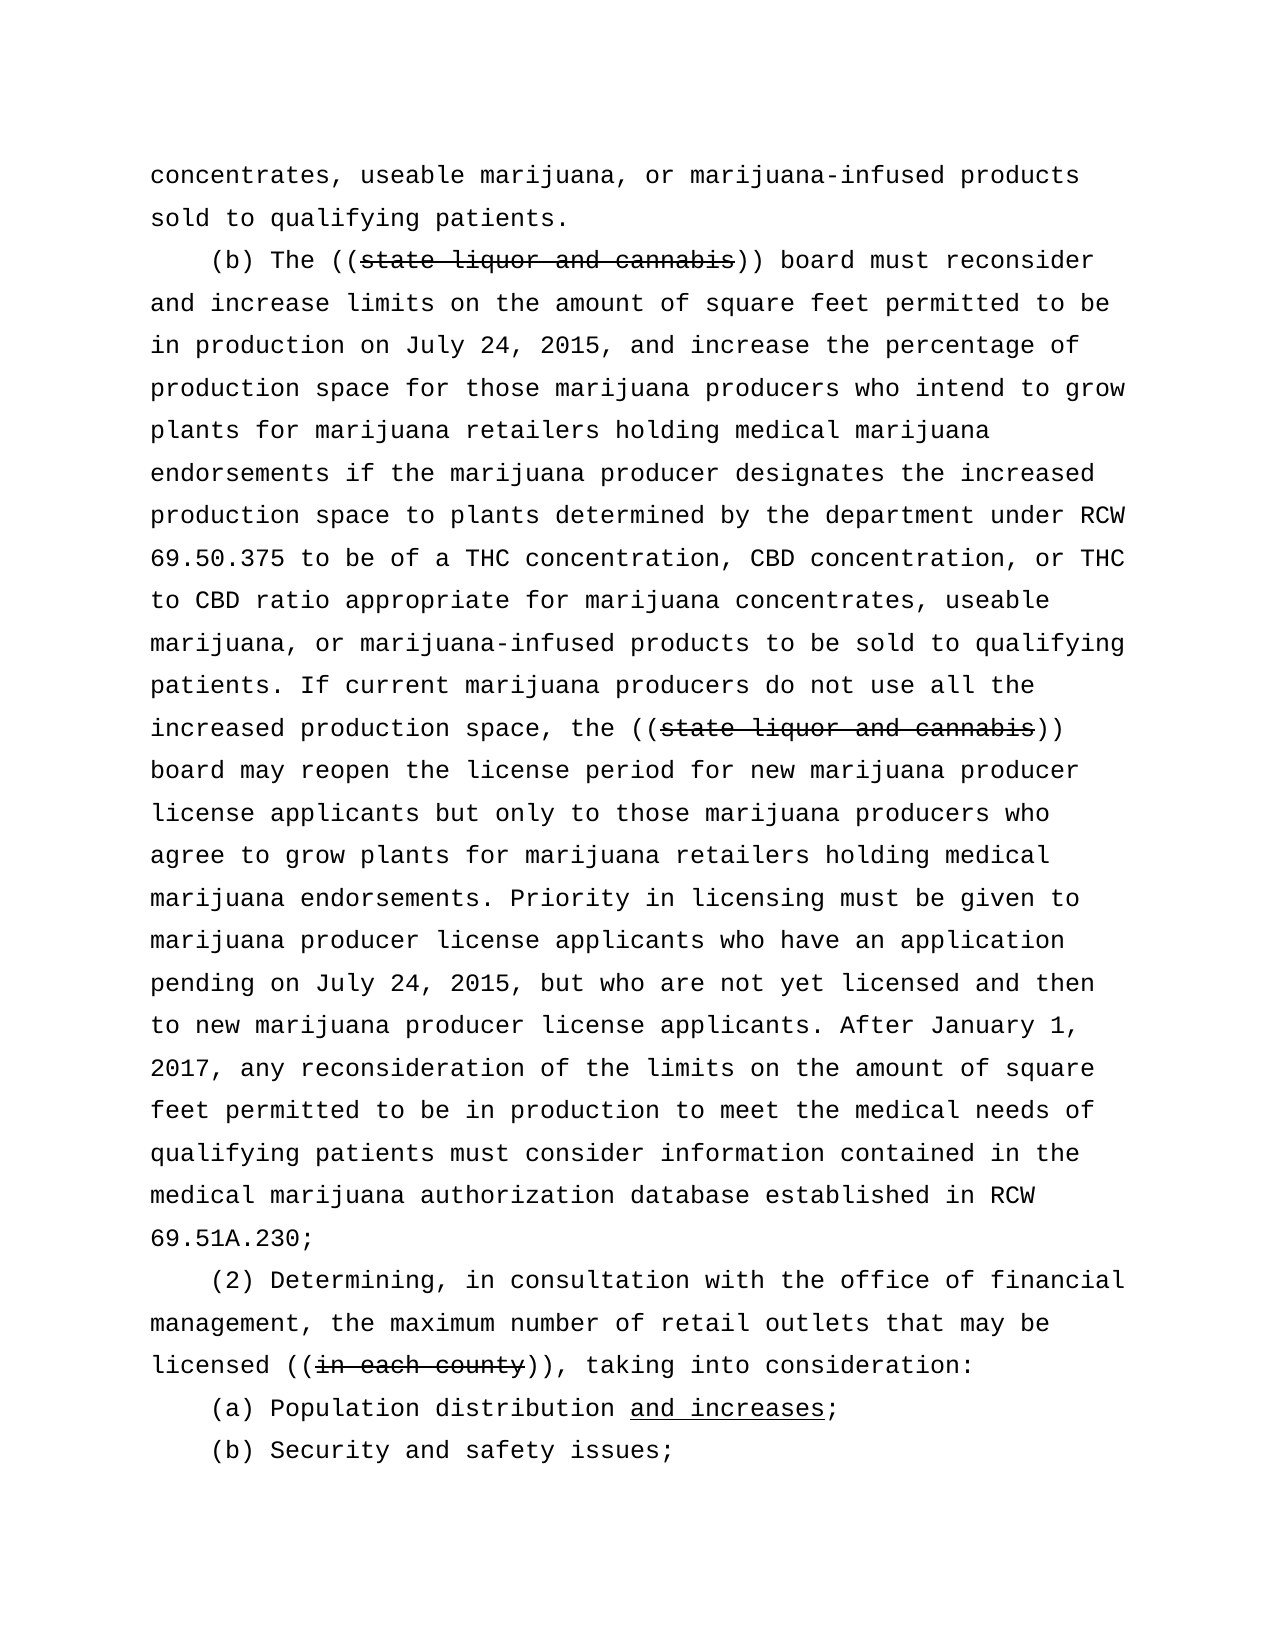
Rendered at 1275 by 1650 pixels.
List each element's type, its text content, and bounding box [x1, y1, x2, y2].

text (2) Determining, in consultation with the office of financial management, the maximum number of retail outlets that may be licensed ((in each county)), taking into consideration: [150, 1255, 1125, 1382]
text (a) Population distribution and increases; [150, 1382, 1125, 1425]
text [150, 150, 1125, 235]
text (b) The ((state liquor and cannabis)) board must reconsider and increase limits on the amount of square feet permitted to be in production on July 24, 2015, and increase the percentage of production space for those marijuana producers who intend to grow plants for marijuana retailers holding medical marijuana endorsements if the marijuana producer designates the increased production space to plants determined by the department under RCW 69.50.375 to be of a THC concentration, CBD concentration, or THC to CBD ratio appropriate for marijuana concentrates, useable marijuana, or marijuana-infused products to be sold to qualifying patients. If current marijuana producers do not use all the increased production space, the ((state liquor and cannabis)) board may reopen the license period for new marijuana producer license applicants but only to those marijuana producers who agree to grow plants for marijuana retailers holding medical marijuana endorsements. Priority in licensing must be given to marijuana producer license applicants who have an application pending on July 24, 2015, but who are not yet licensed and then to new marijuana producer license applicants. After January 1, 2017, any reconsideration of the limits on the amount of square feet permitted to be in production to meet the medical needs of qualifying patients must consider information contained in the medical marijuana authorization database established in RCW 69.51A.230; [150, 235, 1125, 1255]
text (b) Security and safety issues; [150, 1425, 1125, 1467]
